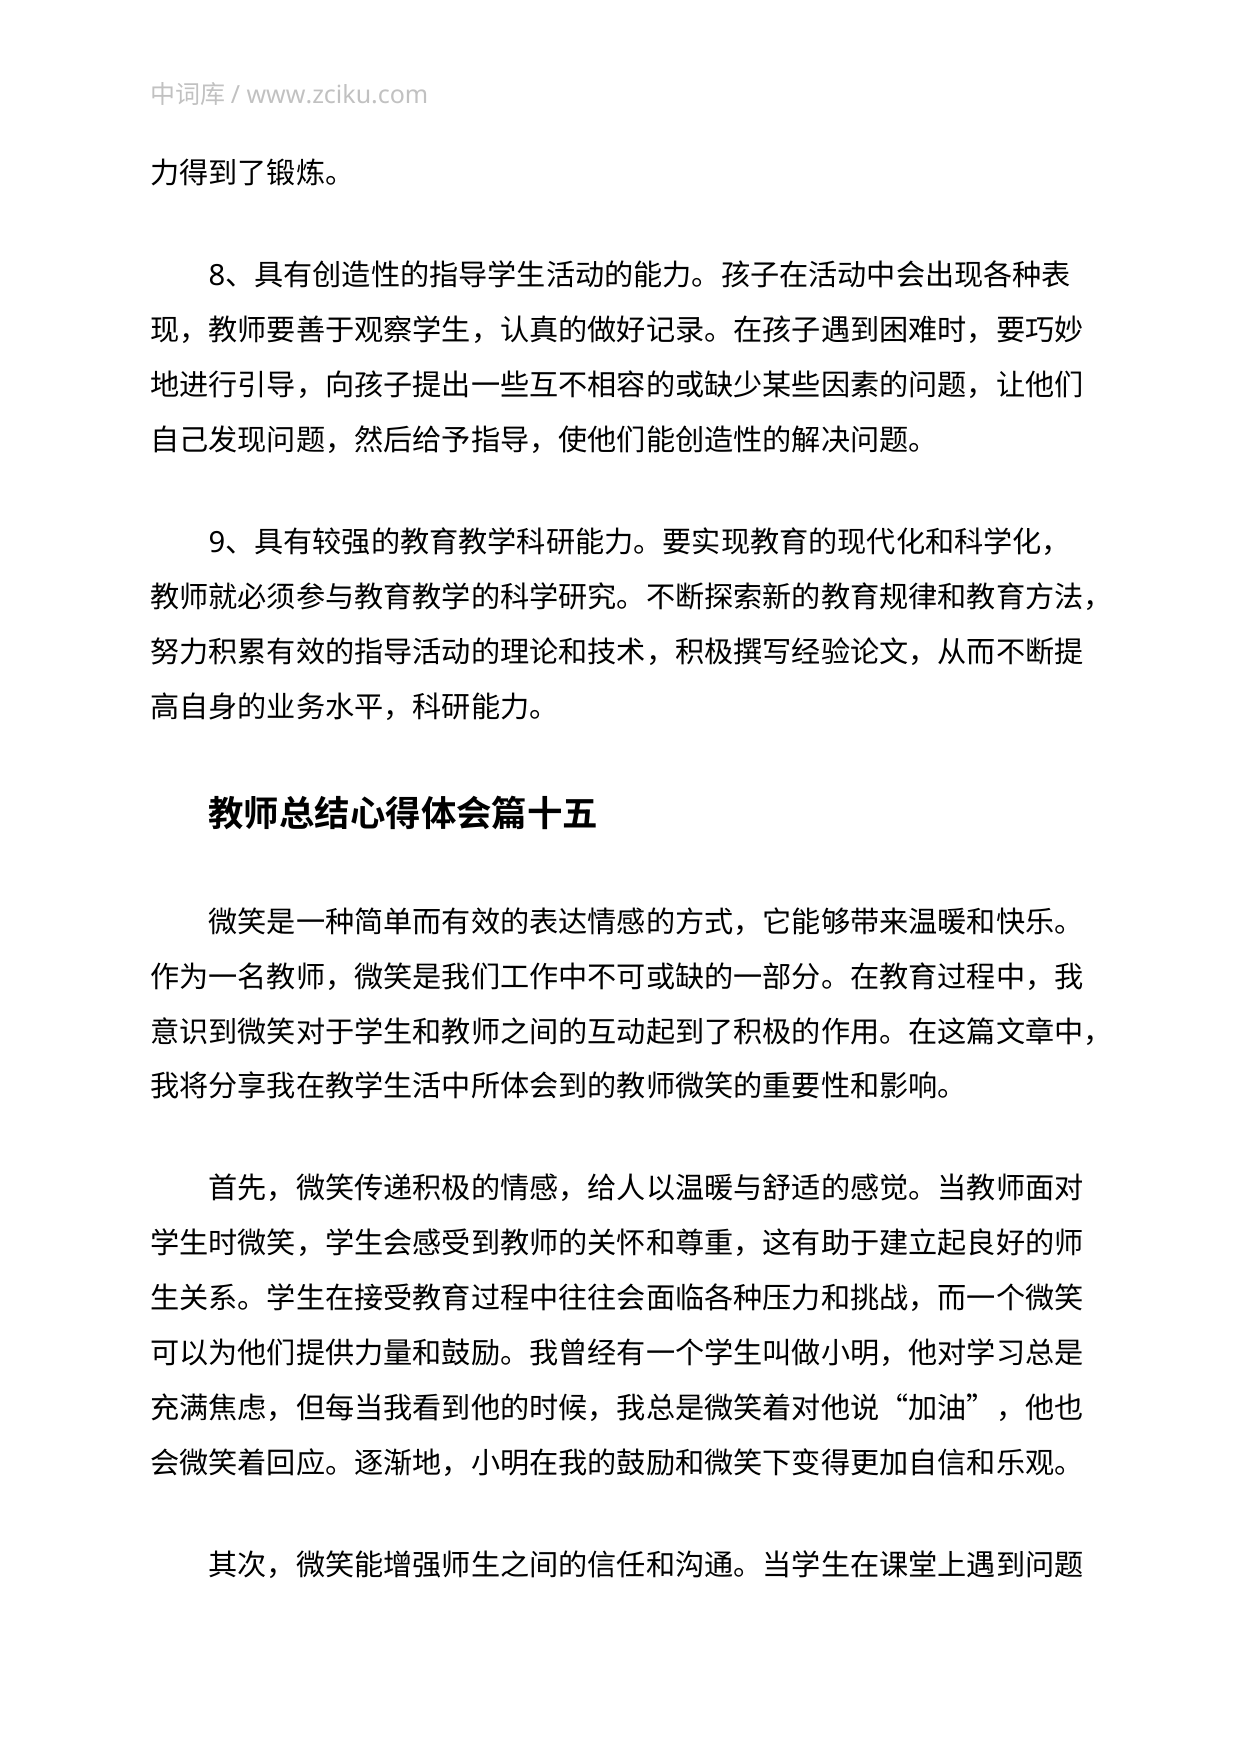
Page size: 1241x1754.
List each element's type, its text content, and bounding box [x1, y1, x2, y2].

text 微笑是一种简单而有效的表达情感的方式，它能够带来温暖和快乐。作为一名教师，微笑是我们工作中不可或缺的一部分。在教育过程中，我意识到微笑对于学生和教师之间的互动起到了积极的作用。在这篇文章中，我将分享我在教学生活中所体会到的教师微笑的重要性和影响。 [150, 898, 1090, 1105]
text 9、具有较强的教育教学科研能力。要实现教育的现代化和科学化，教师就必须参与教育教学的科学研究。不断探索新的教育规律和教育方法，努力积累有效的指导活动的理论和技术，积极撰写经验论文，从而不断提高自身的业务水平，科研能力。 [150, 518, 1090, 725]
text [150, 1541, 1090, 1583]
text 教师总结心得体会篇十五 [150, 785, 1090, 836]
text 首先，微笑传递积极的情感，给人以温暖与舒适的感觉。当教师面对学生时微笑，学生会感受到教师的关怀和尊重，这有助于建立起良好的师生关系。学生在接受教育过程中往往会面临各种压力和挑战，而一个微笑可以为他们提供力量和鼓励。我曾经有一个学生叫做小明，他对学习总是充满焦虑，但每当我看到他的时候，我总是微笑着对他说“加油”，他也会微笑着回应。逐渐地，小明在我的鼓励和微笑下变得更加自信和乐观。 [150, 1165, 1090, 1482]
text 8、具有创造性的指导学生活动的能力。孩子在活动中会出现各种表现，教师要善于观察学生，认真的做好记录。在孩子遇到困难时，要巧妙地进行引导，向孩子提出一些互不相容的或缺少某些因素的问题，让他们自己发现问题，然后给予指导，使他们能创造性的解决问题。 [150, 252, 1090, 459]
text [150, 150, 1090, 192]
